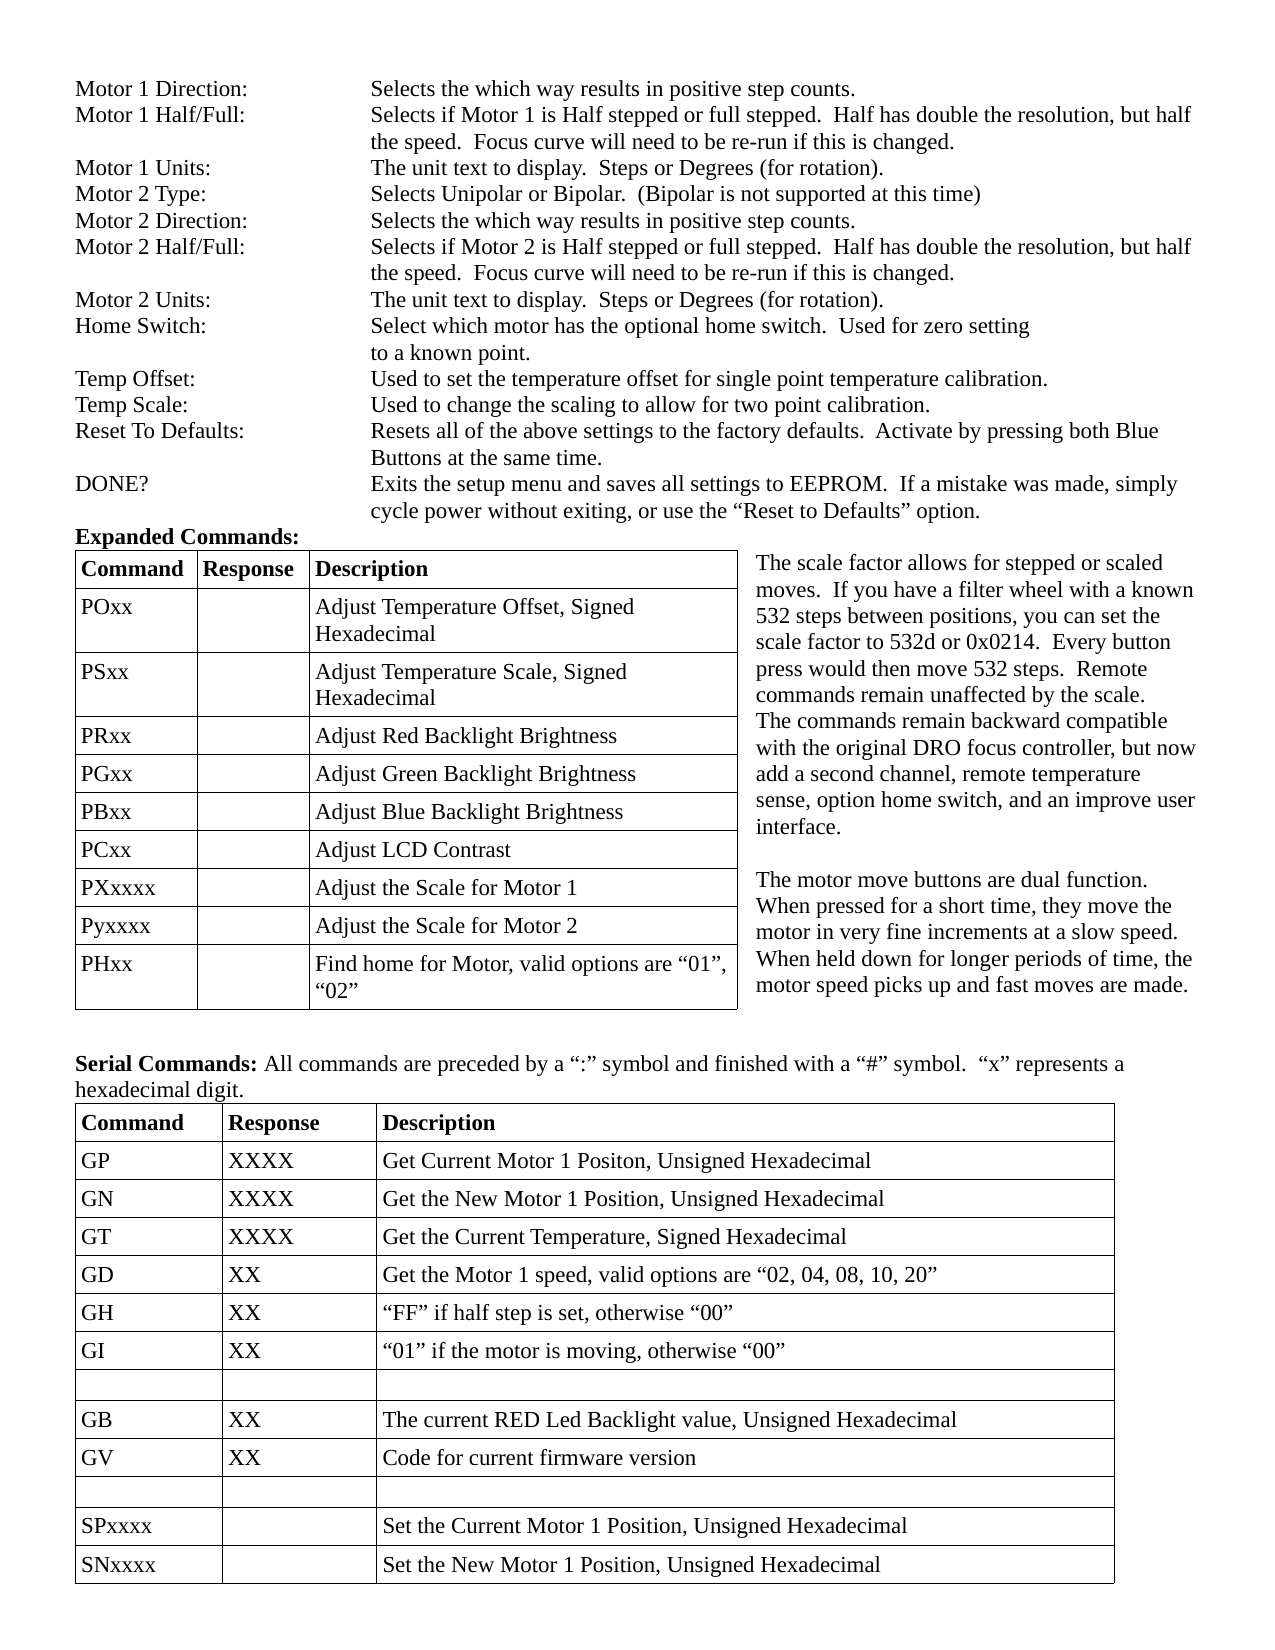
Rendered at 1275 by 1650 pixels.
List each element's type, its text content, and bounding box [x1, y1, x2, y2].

table_cell [76, 1370, 222, 1400]
table_cell [198, 755, 309, 792]
text Home Switch: Select which motor has the optional home switch. Used for zero setting to a known point. [75, 312, 1200, 365]
table_header Response [198, 551, 309, 587]
text Temp Offset: Used to set the temperature offset for single point temperature calibration. [75, 365, 1200, 391]
table_cell GD [76, 1256, 222, 1293]
table_cell Code for current firmware version [377, 1439, 1114, 1476]
table_cell Get Current Motor 1 Positon, Unsigned Hexadecimal [377, 1142, 1114, 1179]
table_cell PBxx [76, 793, 197, 830]
table_cell SPxxxx [76, 1508, 222, 1545]
table_cell [198, 945, 309, 1009]
table_cell GH [76, 1294, 222, 1331]
table_cell Adjust the Scale for Motor 2 [310, 907, 737, 944]
text Expanded Commands: [75, 523, 1200, 549]
table_header Command [76, 1104, 222, 1141]
table_cell GI [76, 1332, 222, 1369]
table_cell Get the New Motor 1 Position, Unsigned Hexadecimal [377, 1180, 1114, 1217]
table_cell [198, 793, 309, 830]
table_cell PGxx [76, 755, 197, 792]
table_cell PSxx [76, 653, 197, 716]
table_cell POxx [76, 589, 197, 652]
table_cell Find home for Motor, valid options are “01”, “02” [310, 945, 737, 1009]
text Motor 2 Units: The unit text to display. Steps or Degrees (for rotation). [75, 286, 1200, 312]
text The commands remain backward compatible with the original DRO focus controller, but now add a second channel, remote temperature sense, option home switch, and an improve user interface. [738, 707, 1200, 839]
table_cell XXXX [223, 1180, 376, 1217]
table_cell Get the Current Temperature, Signed Hexadecimal [377, 1218, 1114, 1255]
text Serial Commands: All commands are preceded by a “:” symbol and finished with a “#” symbol. “x” represents a hexadecimal digit. [75, 1050, 1200, 1103]
text Motor 1 Direction: Selects the which way results in positive step counts. [75, 75, 1200, 101]
table_cell GB [76, 1401, 222, 1438]
table_cell XX [223, 1256, 376, 1293]
table_cell [223, 1477, 376, 1507]
table_cell “FF” if half step is set, otherwise “00” [377, 1294, 1114, 1331]
table_cell PCxx [76, 831, 197, 868]
table_cell Adjust Red Backlight Brightness [310, 717, 737, 754]
table_cell GT [76, 1218, 222, 1255]
table_cell Adjust Green Backlight Brightness [310, 755, 737, 792]
table_cell [198, 717, 309, 754]
text Motor 1 Half/Full: Selects if Motor 1 is Half stepped or full stepped. Half has double the resolution, but half the speed. Focus curve will need to be re-run if this is changed. [75, 101, 1200, 154]
table_cell Pyxxxx [76, 907, 197, 944]
table_cell [223, 1546, 376, 1583]
text Motor 2 Type: Selects Unipolar or Bipolar. (Bipolar is not supported at this time) [75, 180, 1200, 207]
table_cell The current RED Led Backlight value, Unsigned Hexadecimal [377, 1401, 1114, 1438]
text Temp Scale: Used to change the scaling to allow for two point calibration. [75, 391, 1200, 418]
table_header Description [377, 1104, 1114, 1141]
table_cell PXxxxx [76, 869, 197, 906]
table_cell Set the Current Motor 1 Position, Unsigned Hexadecimal [377, 1508, 1114, 1545]
table_cell XX [223, 1294, 376, 1331]
table_cell PHxx [76, 945, 197, 1009]
table_cell PRxx [76, 717, 197, 754]
table_header Description [310, 551, 737, 587]
table_cell GN [76, 1180, 222, 1217]
table_cell Adjust Temperature Scale, Signed Hexadecimal [310, 653, 737, 716]
table_cell GP [76, 1142, 222, 1179]
text The motor move buttons are dual function. When pressed for a short time, they move the motor in very fine increments at a slow speed. When held down for longer periods of time, the motor speed picks up and fast moves are made. [738, 866, 1200, 997]
table_cell Set the New Motor 1 Position, Unsigned Hexadecimal [377, 1546, 1114, 1583]
table_cell XXXX [223, 1142, 376, 1179]
table_cell GV [76, 1439, 222, 1476]
table_cell [198, 653, 309, 716]
table_cell XX [223, 1401, 376, 1438]
table_cell [198, 907, 309, 944]
text Motor 2 Half/Full: Selects if Motor 2 is Half stepped or full stepped. Half has double the resolution, but half the speed. Focus curve will need to be re-run if this is changed. [75, 233, 1200, 286]
table_cell Adjust Temperature Offset, Signed Hexadecimal [310, 589, 737, 652]
table_cell [76, 1477, 222, 1507]
table_header Command [76, 551, 197, 587]
table_cell [223, 1370, 376, 1400]
table_cell Get the Motor 1 speed, valid options are “02, 04, 08, 10, 20” [377, 1256, 1114, 1293]
table_cell XX [223, 1439, 376, 1476]
table_header Response [223, 1104, 376, 1141]
table_cell Adjust Blue Backlight Brightness [310, 793, 737, 830]
table_cell [377, 1477, 1114, 1507]
text The scale factor allows for stepped or scaled moves. If you have a filter wheel with a known 532 steps between positions, you can set the scale factor to 532d or 0x0214. Every button press would then move 532 steps. Remote commands remain unaffected by the scale. [738, 549, 1200, 707]
table_cell XXXX [223, 1218, 376, 1255]
text DONE? Exits the setup menu and saves all settings to EEPROM. If a mistake was made, simply cycle power without exiting, or use the “Reset to Defaults” option. [75, 470, 1200, 523]
table_cell Adjust LCD Contrast [310, 831, 737, 868]
table_cell [198, 831, 309, 868]
text Motor 2 Direction: Selects the which way results in positive step counts. [75, 207, 1200, 233]
table_cell XX [223, 1332, 376, 1369]
table_cell [223, 1508, 376, 1545]
text Motor 1 Units: The unit text to display. Steps or Degrees (for rotation). [75, 154, 1200, 180]
table_cell SNxxxx [76, 1546, 222, 1583]
table_cell Adjust the Scale for Motor 1 [310, 869, 737, 906]
table_cell [377, 1370, 1114, 1400]
text Reset To Defaults: Resets all of the above settings to the factory defaults. Activate by pressing both Blue Buttons at the same time. [75, 418, 1200, 470]
table_cell [198, 869, 309, 906]
table_cell “01” if the motor is moving, otherwise “00” [377, 1332, 1114, 1369]
table_cell [198, 589, 309, 652]
